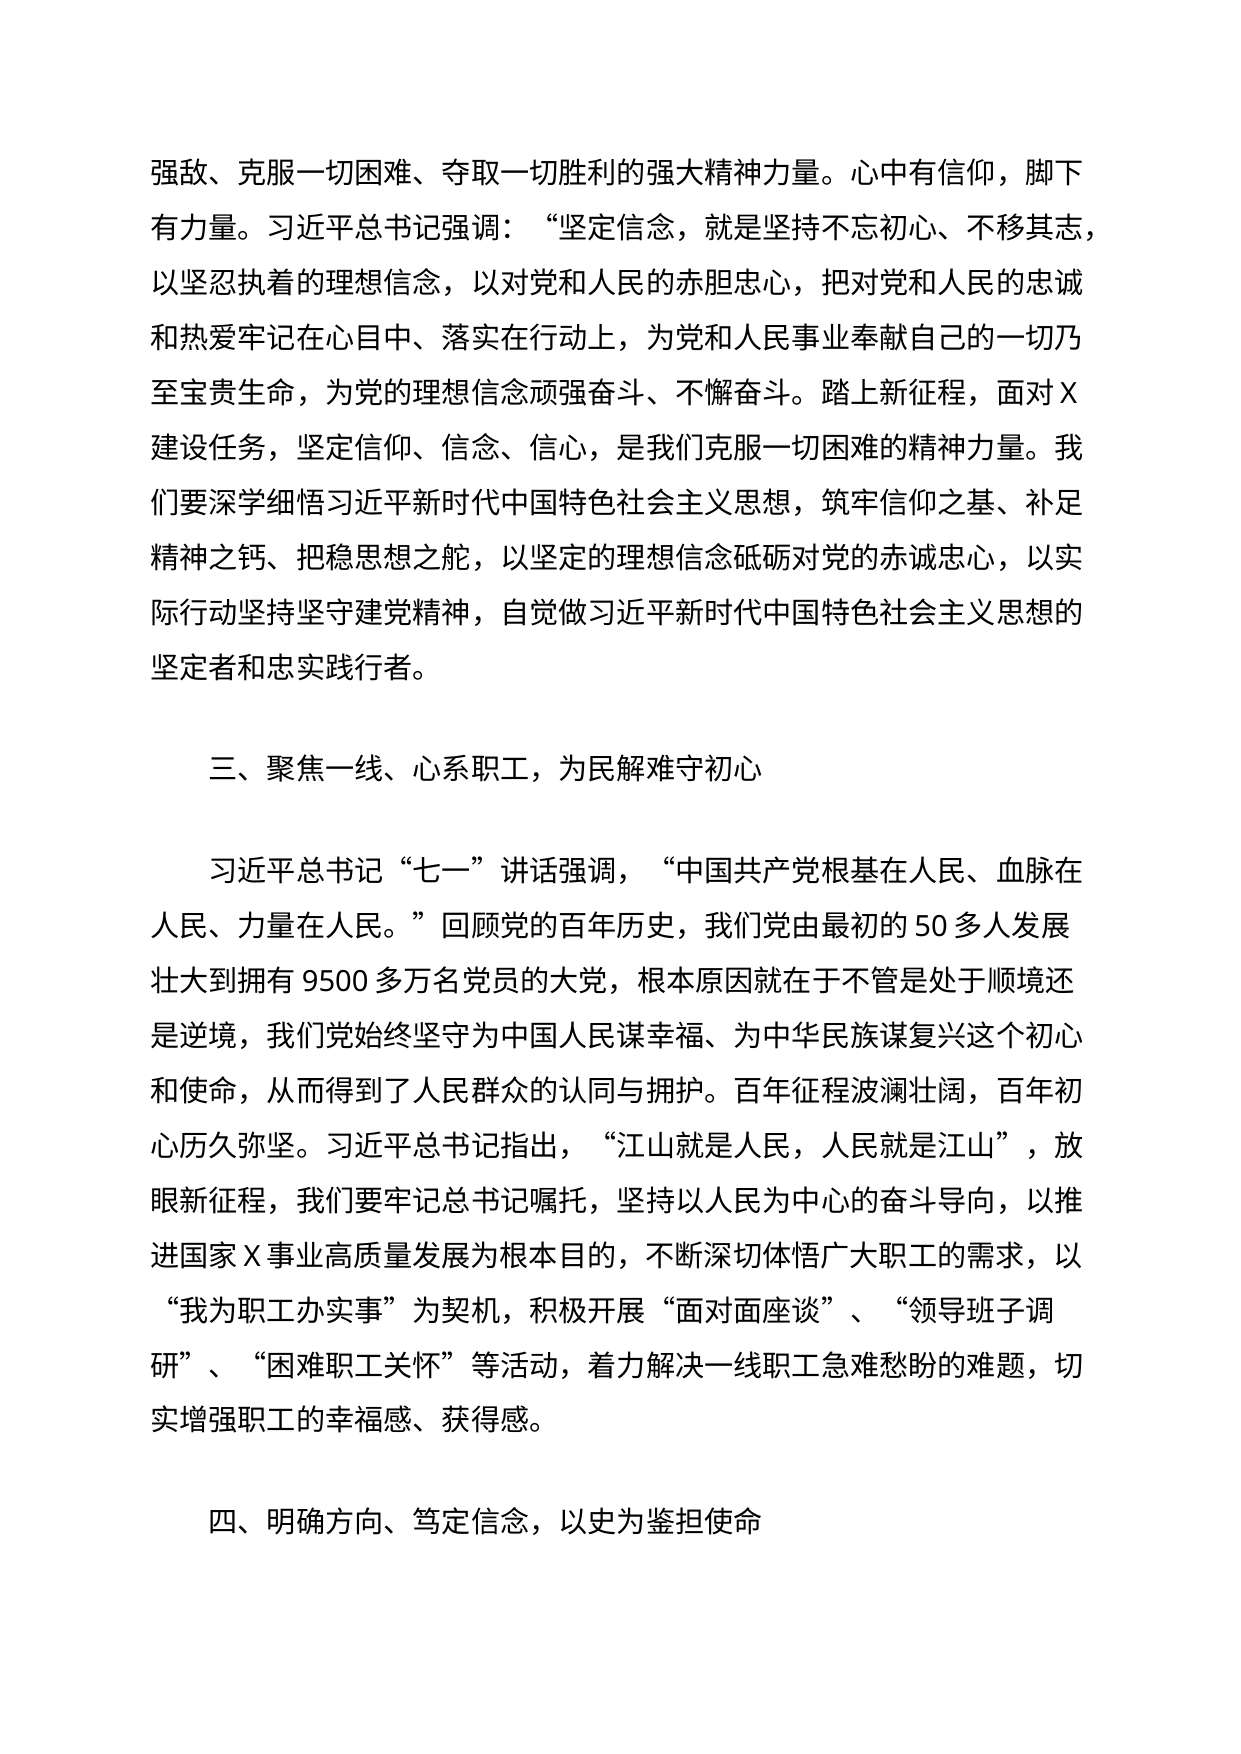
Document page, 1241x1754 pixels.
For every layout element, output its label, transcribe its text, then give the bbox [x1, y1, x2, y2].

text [150, 150, 1090, 686]
text 习近平总书记“七一”讲话强调，“中国共产党根基在人民、血脉在人民、力量在人民。”回顾党的百年历史，我们党由最初的50多人发展壮大到拥有9500多万名党员的大党，根本原因就在于不管是处于顺境还是逆境，我们党始终坚守为中国人民谋幸福、为中华民族谋复兴这个初心和使命，从而得到了人民群众的认同与拥护。百年征程波澜壮阔，百年初心历久弥坚。习近平总书记指出，“江山就是人民，人民就是江山”，放眼新征程，我们要牢记总书记嘱托，坚持以人民为中心的奋斗导向，以推进国家X事业高质量发展为根本目的，不断深切体悟广大职工的需求，以“我为职工办实事”为契机，积极开展“面对面座谈”、“领导班子调研”、“困难职工关怀”等活动，着力解决一线职工急难愁盼的难题，切实增强职工的幸福感、获得感。 [150, 848, 1090, 1439]
text 三、聚焦一线、心系职工，为民解难守初心 [150, 746, 1090, 788]
text 四、明确方向、笃定信念，以史为鉴担使命 [150, 1499, 1090, 1541]
